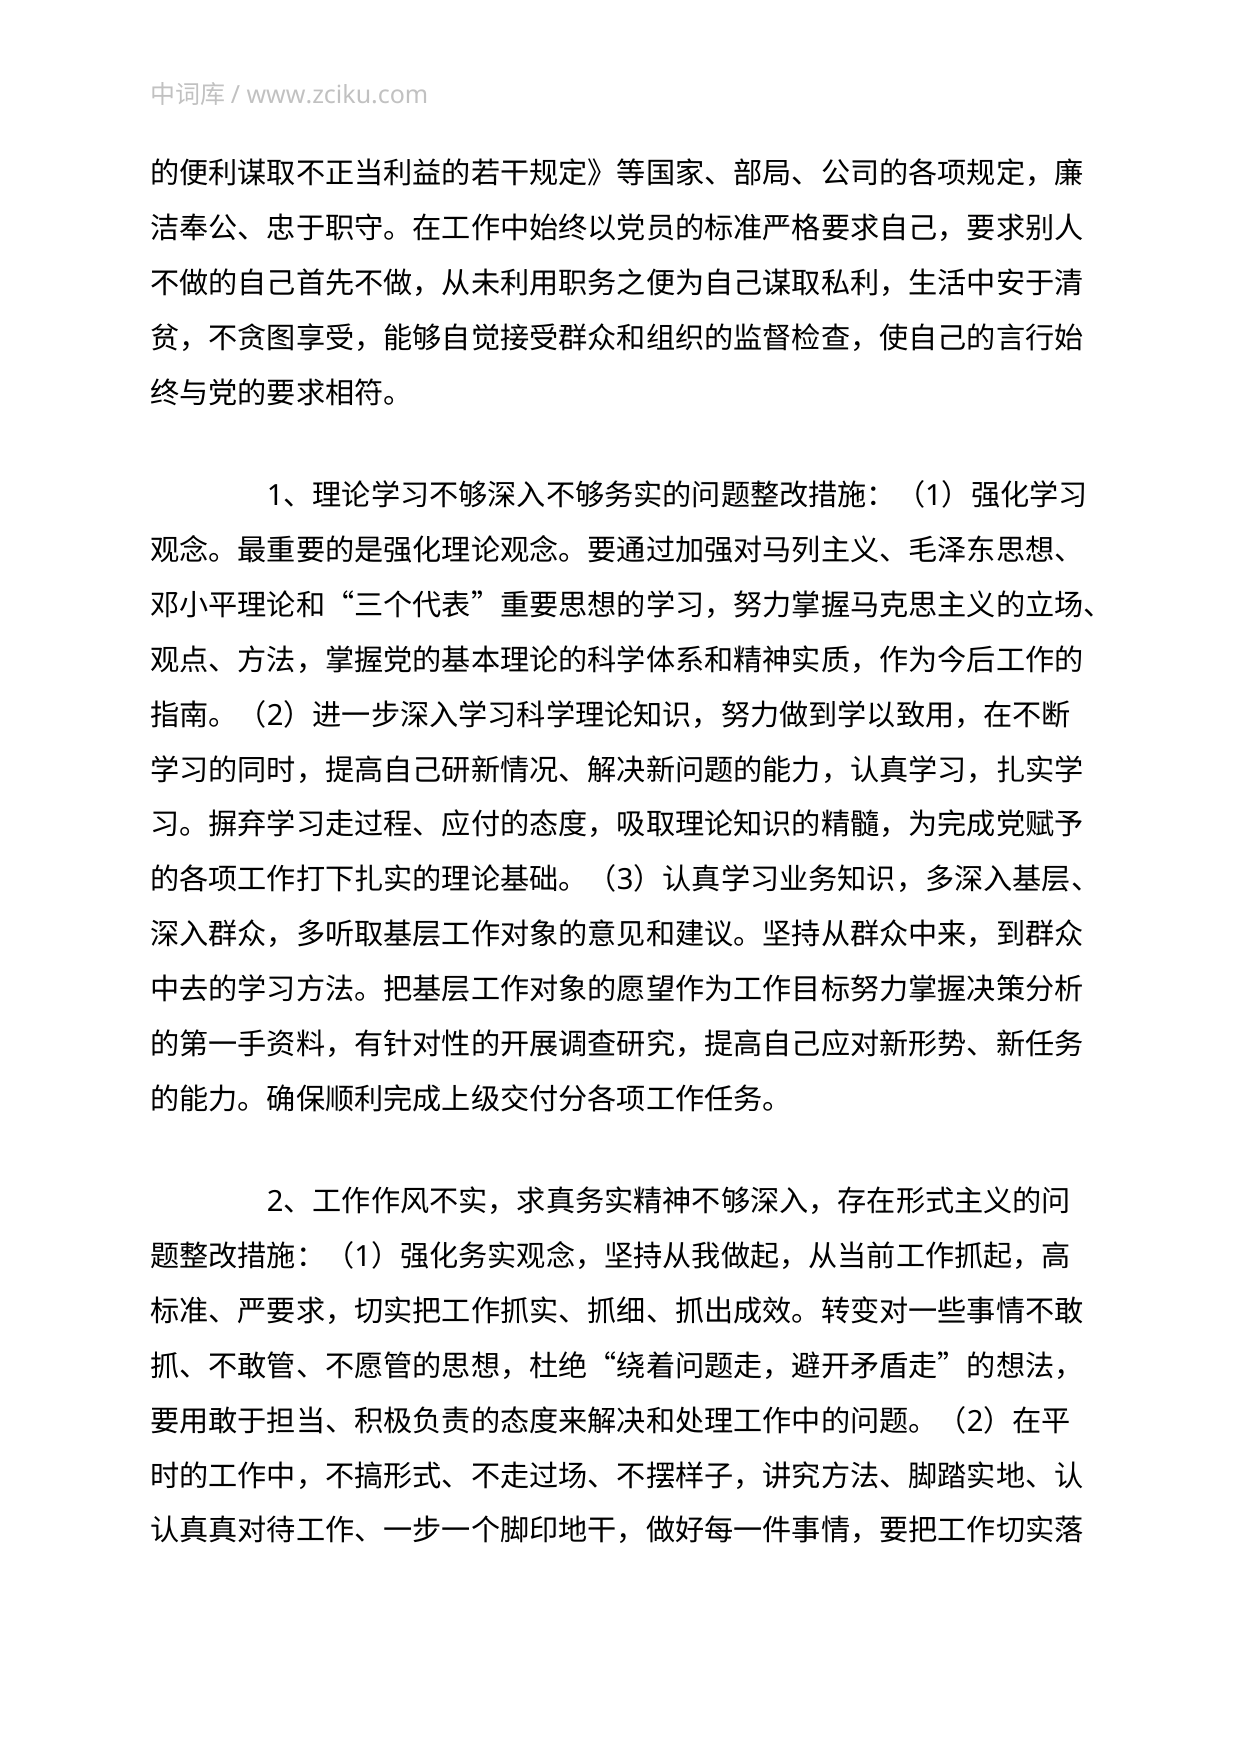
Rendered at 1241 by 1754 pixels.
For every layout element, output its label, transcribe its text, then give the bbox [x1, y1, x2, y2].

text 1、理论学习不够深入不够务实的问题整改措施：（1）强化学习观念。最重要的是强化理论观念。要通过加强对马列主义、毛泽东思想、邓小平理论和“三个代表”重要思想的学习，努力掌握马克思主义的立场、观点、方法，掌握党的基本理论的科学体系和精神实质，作为今后工作的指南。（2）进一步深入学习科学理论知识，努力做到学以致用，在不断学习的同时，提高自己研新情况、解决新问题的能力，认真学习，扎实学习。摒弃学习走过程、应付的态度，吸取理论知识的精髓，为完成党赋予的各项工作打下扎实的理论基础。（3）认真学习业务知识，多深入基层、深入群众，多听取基层工作对象的意见和建议。坚持从群众中来，到群众中去的学习方法。把基层工作对象的愿望作为工作目标努力掌握决策分析的第一手资料，有针对性的开展调查研究，提高自己应对新形势、新任务的能力。确保顺利完成上级交付分各项工作任务。 [150, 471, 1090, 1118]
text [150, 150, 1090, 412]
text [150, 1177, 1090, 1549]
